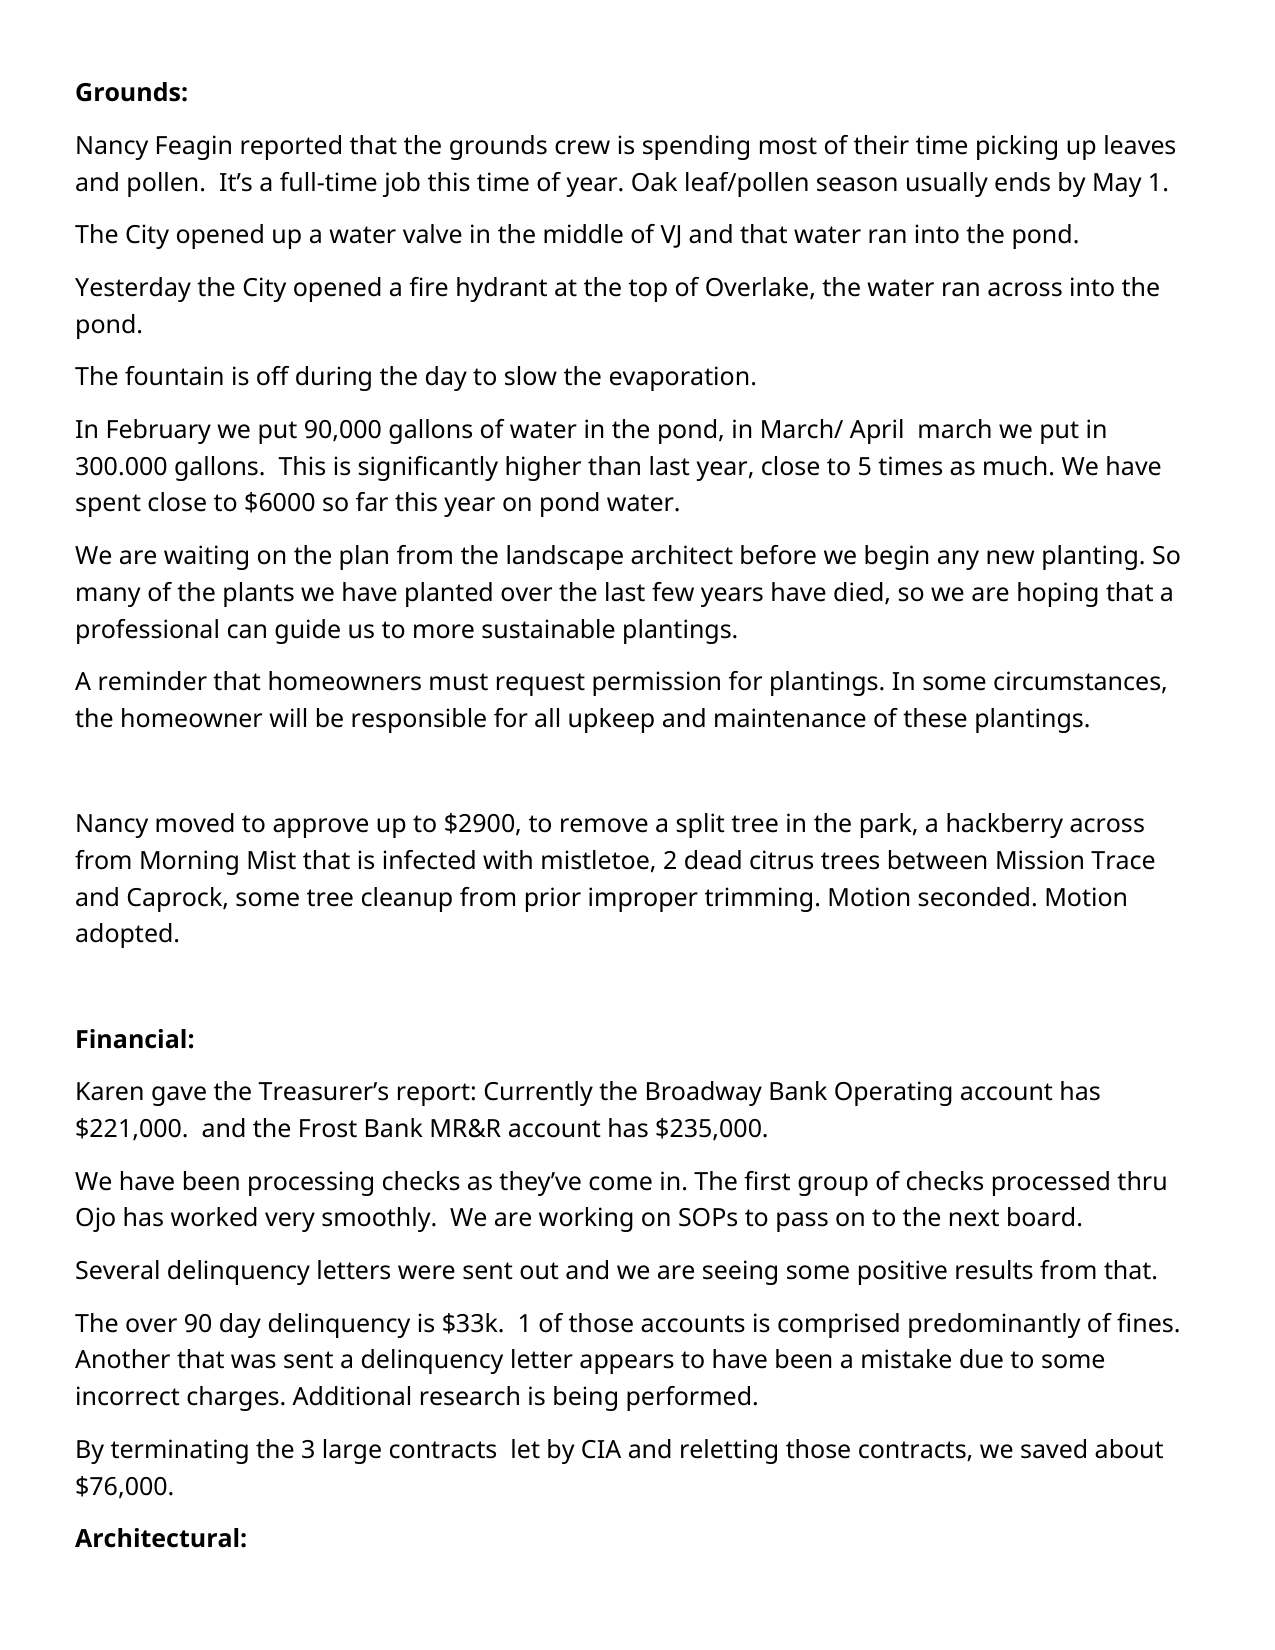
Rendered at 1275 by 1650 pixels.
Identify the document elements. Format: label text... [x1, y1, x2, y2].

text The City opened up a water valve in the middle of VJ and that water ran into the pond. [75, 217, 1200, 251]
text Architectural: [75, 1521, 1200, 1555]
text Yesterday the City opened a fire hydrant at the top of Overlake, the water ran across into the pond. [75, 269, 1200, 340]
text By terminating the 3 large contracts let by CIA and reletting those contracts, we saved about $76,000. [75, 1431, 1200, 1502]
text Several delinquency letters were sent out and we are seeing some positive results from that. [75, 1253, 1200, 1287]
text Nancy Feagin reported that the grounds crew is spending most of their time picking up leaves and pollen. It’s a full-time job this time of year. Oak leaf/pollen season usually ends by May 1. [75, 128, 1200, 198]
subtitle Financial: [75, 1021, 1200, 1055]
text The over 90 day delinquency is $33k. 1 of those accounts is comprised predominantly of fines. Another that was sent a delinquency letter appears to have been a mistake due to some incorrect charges. Additional research is being performed. [75, 1305, 1200, 1413]
text Nancy moved to approve up to $2900, to remove a split tree in the park, a hackberry across from Morning Mist that is infected with mistletoe, 2 dead citrus trees between Mission Trace and Caprock, some tree cleanup from prior improper trimming. Motion seconded. Motion adopted. [75, 806, 1200, 950]
text The fountain is off during the day to slow the evaporation. [75, 359, 1200, 393]
text Karen gave the Treasurer’s report: Currently the Broadway Bank Operating account has $221,000. and the Frost Bank MR&R account has $235,000. [75, 1074, 1200, 1145]
text We are waiting on the plan from the landscape architect before we begin any new planting. So many of the plants we have planted over the last few years have died, so we are hoping that a professional can guide us to more sustainable plantings. [75, 538, 1200, 645]
text We have been processing checks as they’ve come in. The first group of checks processed thru Ojo has worked very smoothly. We are working on SOPs to pass on to the next board. [75, 1163, 1200, 1234]
text A reminder that homeowners must request permission for plantings. In some circumstances, the homeowner will be responsible for all upkeep and maintenance of these plantings. [75, 664, 1200, 735]
text Grounds: [75, 75, 1200, 109]
text In February we put 90,000 gallons of water in the pond, in March/ April march we put in 300.000 gallons. This is significantly higher than last year, close to 5 times as much. We have spent close to $6000 so far this year on pond water. [75, 412, 1200, 519]
